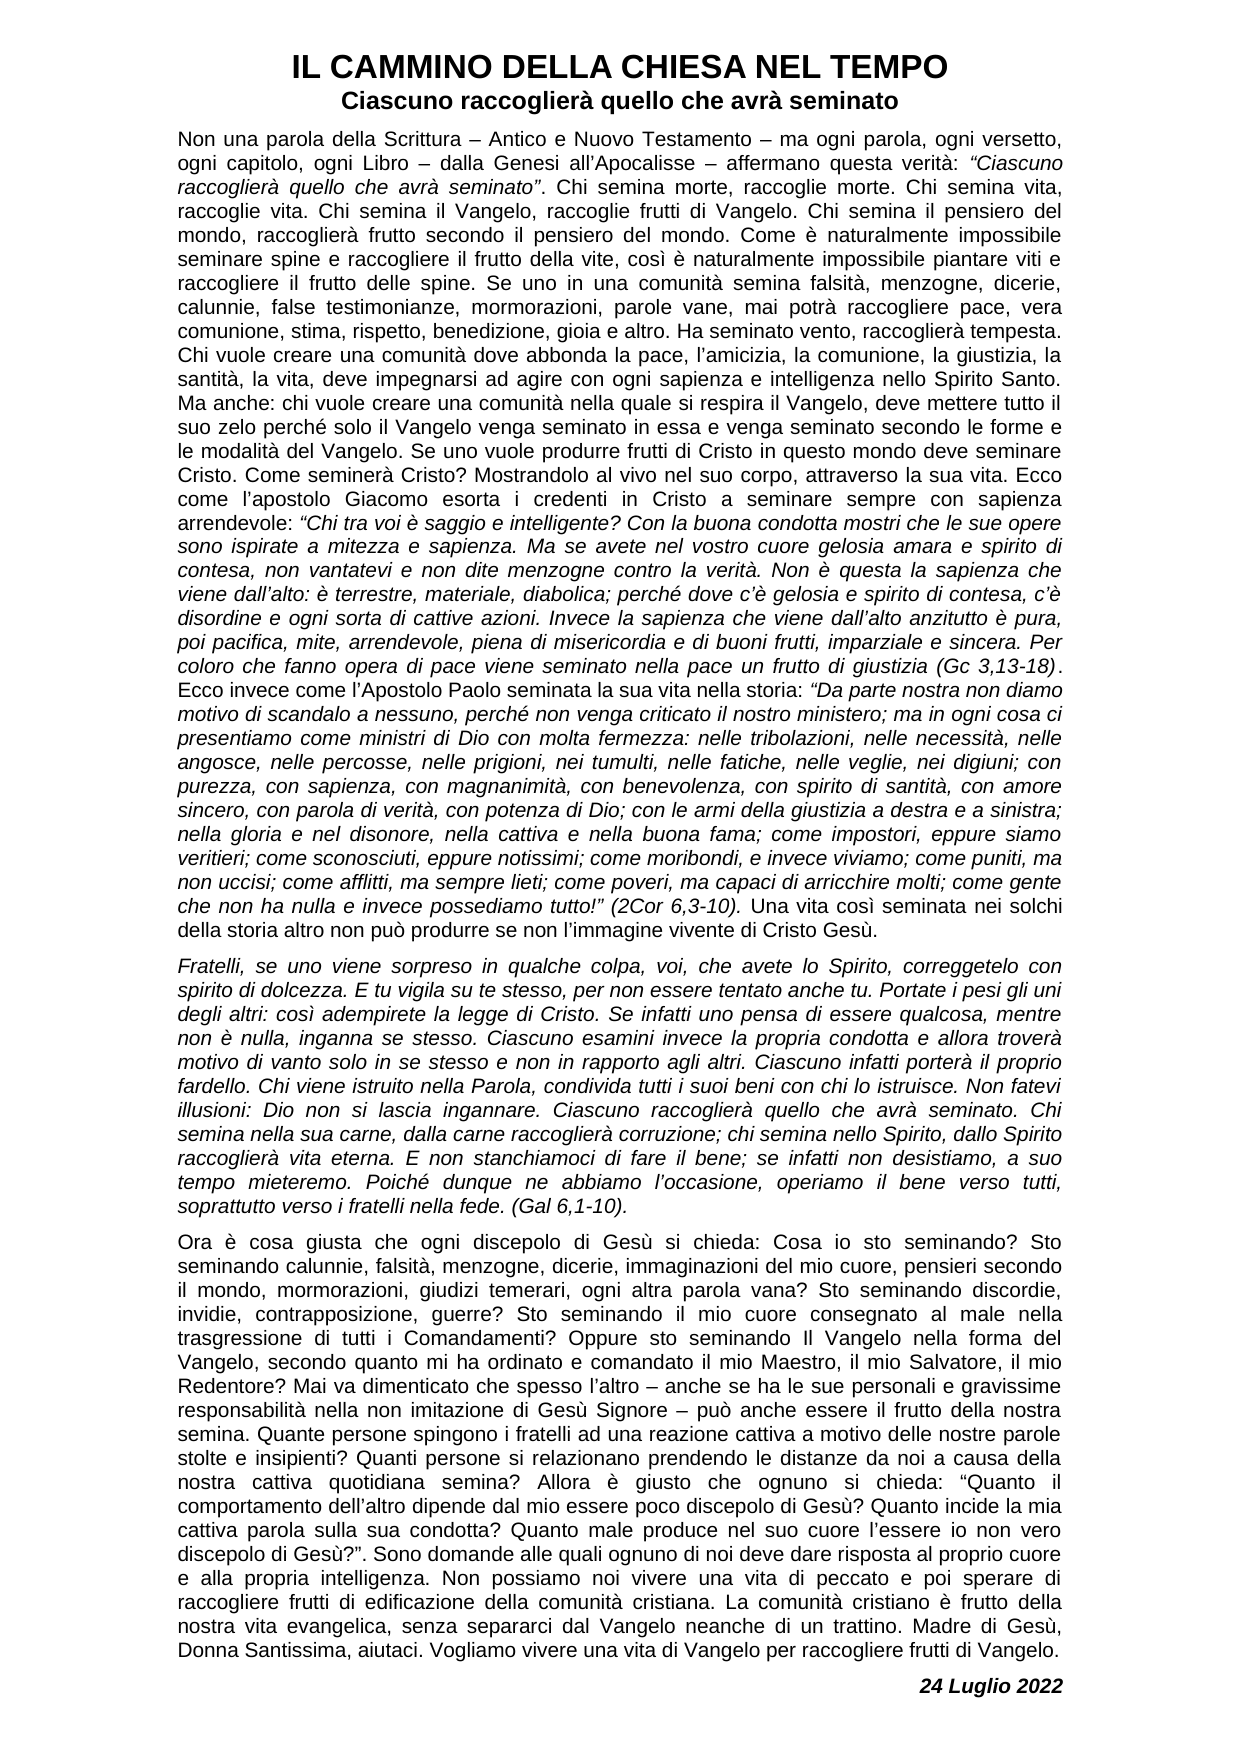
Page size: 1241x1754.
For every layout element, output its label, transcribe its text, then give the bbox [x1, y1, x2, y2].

text Non una parola della Scrittura – Antico e Nuovo Testamento – ma ogni parola, ogni versetto, ogni capitolo, ogni Libro – dalla Genesi all’Apocalisse – affermano questa verità: “Ciascuno raccoglierà quello che avrà seminato”. Chi semina morte, raccoglie morte. Chi semina vita, raccoglie vita. Chi semina il Vangelo, raccoglie frutti di Vangelo. Chi semina il pensiero del mondo, raccoglierà frutto secondo il pensiero del mondo. Come è naturalmente impossibile seminare spine e raccogliere il frutto della vite, così è naturalmente impossibile piantare viti e raccogliere il frutto delle spine. Se uno in una comunità semina falsità, menzogne, dicerie, calunnie, false testimonianze, mormorazioni, parole vane, mai potrà raccogliere pace, vera comunione, stima, rispetto, benedizione, gioia e altro. Ha seminato vento, raccoglierà tempesta. Chi vuole creare una comunità dove abbonda la pace, l’amicizia, la comunione, la giustizia, la santità, la vita, deve impegnarsi ad agire con ogni sapienza e intelligenza nello Spirito Santo. Ma anche: chi vuole creare una comunità nella quale si respira il Vangelo, deve mettere tutto il suo zelo perché solo il Vangelo venga seminato in essa e venga seminato secondo le forme e le modalità del Vangelo. Se uno vuole produrre frutti di Cristo in questo mondo deve seminare Cristo. Come seminerà Cristo? Mostrandolo al vivo nel suo corpo, attraverso la sua vita. Ecco come l’apostolo Giacomo esorta i credenti in Cristo a seminare sempre con sapienza arrendevole: “Chi tra voi è saggio e intelligente? Con la buona condotta mostri che le sue opere sono ispirate a mitezza e sapienza. Ma se avete nel vostro cuore gelosia amara e spirito di contesa, non vantatevi e non dite menzogne contro la verità. Non è questa la sapienza che viene dall’alto: è terrestre, materiale, diabolica; perché dove c’è gelosia e spirito di contesa, c’è disordine e ogni sorta di cattive azioni. Invece la sapienza che viene dall’alto anzitutto è pura, poi pacifica, mite, arrendevole, piena di misericordia e di buoni frutti, imparziale e sincera. Per coloro che fanno opera di pace viene seminato nella pace un frutto di giustizia (Gc 3,13-18). Ecco invece come l’Apostolo Paolo seminata la sua vita nella storia: “Da parte nostra non diamo motivo di scandalo a nessuno, perché non venga criticato il nostro ministero; ma in ogni cosa ci presentiamo come ministri di Dio con molta fermezza: nelle tribolazioni, nelle necessità, nelle angosce, nelle percosse, nelle prigioni, nei tumulti, nelle fatiche, nelle veglie, nei digiuni; con purezza, con sapienza, con magnanimità, con benevolenza, con spirito di santità, con amore sincero, con parola di verità, con potenza di Dio; con le armi della giustizia a destra e a sinistra; nella gloria e nel disonore, nella cattiva e nella buona fama; come impostori, eppure siamo veritieri; come sconosciuti, eppure notissimi; come moribondi, e invece viviamo; come puniti, ma non uccisi; come afflitti, ma sempre lieti; come poveri, ma capaci di arricchire molti; come gente che non ha nulla e invece possediamo tutto!” (2Cor 6,3-10). Una vita così seminata nei solchi della storia altro non può produrre se non l’immagine vivente di Cristo Gesù. [177, 127, 1063, 942]
subtitle Ciascuno raccoglierà quello che avrà seminato [177, 86, 1063, 114]
title IL CAMMINO DELLA CHIESA NEL TEMPO [177, 47, 1063, 86]
text Fratelli, se uno viene sorpreso in qualche colpa, voi, che avete lo Spirito, correggetelo con spirito di dolcezza. E tu vigila su te stesso, per non essere tentato anche tu. Portate i pesi gli uni degli altri: così adempirete la legge di Cristo. Se infatti uno pensa di essere qualcosa, mentre non è nulla, inganna se stesso. Ciascuno esamini invece la propria condotta e allora troverà motivo di vanto solo in se stesso e non in rapporto agli altri. Ciascuno infatti porterà il proprio fardello. Chi viene istruito nella Parola, condivida tutti i suoi beni con chi lo istruisce. Non fatevi illusioni: Dio non si lascia ingannare. Ciascuno raccoglierà quello che avrà seminato. Chi semina nella sua carne, dalla carne raccoglierà corruzione; chi semina nello Spirito, dallo Spirito raccoglierà vita eterna. E non stanchiamoci di fare il bene; se infatti non desistiamo, a suo tempo mieteremo. Poiché dunque ne abbiamo l’occasione, operiamo il bene verso tutti, soprattutto verso i fratelli nella fede. (Gal 6,1-10). [177, 954, 1063, 1218]
text Ora è cosa giusta che ogni discepolo di Gesù si chieda: Cosa io sto seminando? Sto seminando calunnie, falsità, menzogne, dicerie, immaginazioni del mio cuore, pensieri secondo il mondo, mormorazioni, giudizi temerari, ogni altra parola vana? Sto seminando discordie, invidie, contrapposizione, guerre? Sto seminando il mio cuore consegnato al male nella trasgressione di tutti i Comandamenti? Oppure sto seminando Il Vangelo nella forma del Vangelo, secondo quanto mi ha ordinato e comandato il mio Maestro, il mio Salvatore, il mio Redentore? Mai va dimenticato che spesso l’altro – anche se ha le sue personali e gravissime responsabilità nella non imitazione di Gesù Signore – può anche essere il frutto della nostra semina. Quante persone spingono i fratelli ad una reazione cattiva a motivo delle nostre parole stolte e insipienti? Quanti persone si relazionano prendendo le distanze da noi a causa della nostra cattiva quotidiana semina? Allora è giusto che ognuno si chieda: “Quanto il comportamento dell’altro dipende dal mio essere poco discepolo di Gesù? Quanto incide la mia cattiva parola sulla sua condotta? Quanto male produce nel suo cuore l’essere io non vero discepolo di Gesù?”. Sono domande alle quali ognuno di noi deve dare risposta al proprio cuore e alla propria intelligenza. Non possiamo noi vivere una vita di peccato e poi sperare di raccogliere frutti di edificazione della comunità cristiana. La comunità cristiano è frutto della nostra vita evangelica, senza separarci dal Vangelo neanche di un trattino. Madre di Gesù, Donna Santissima, aiutaci. Vogliamo vivere una vita di Vangelo per raccogliere frutti di Vangelo. [177, 1230, 1063, 1661]
text 24 Luglio 2022 [177, 1674, 1063, 1698]
